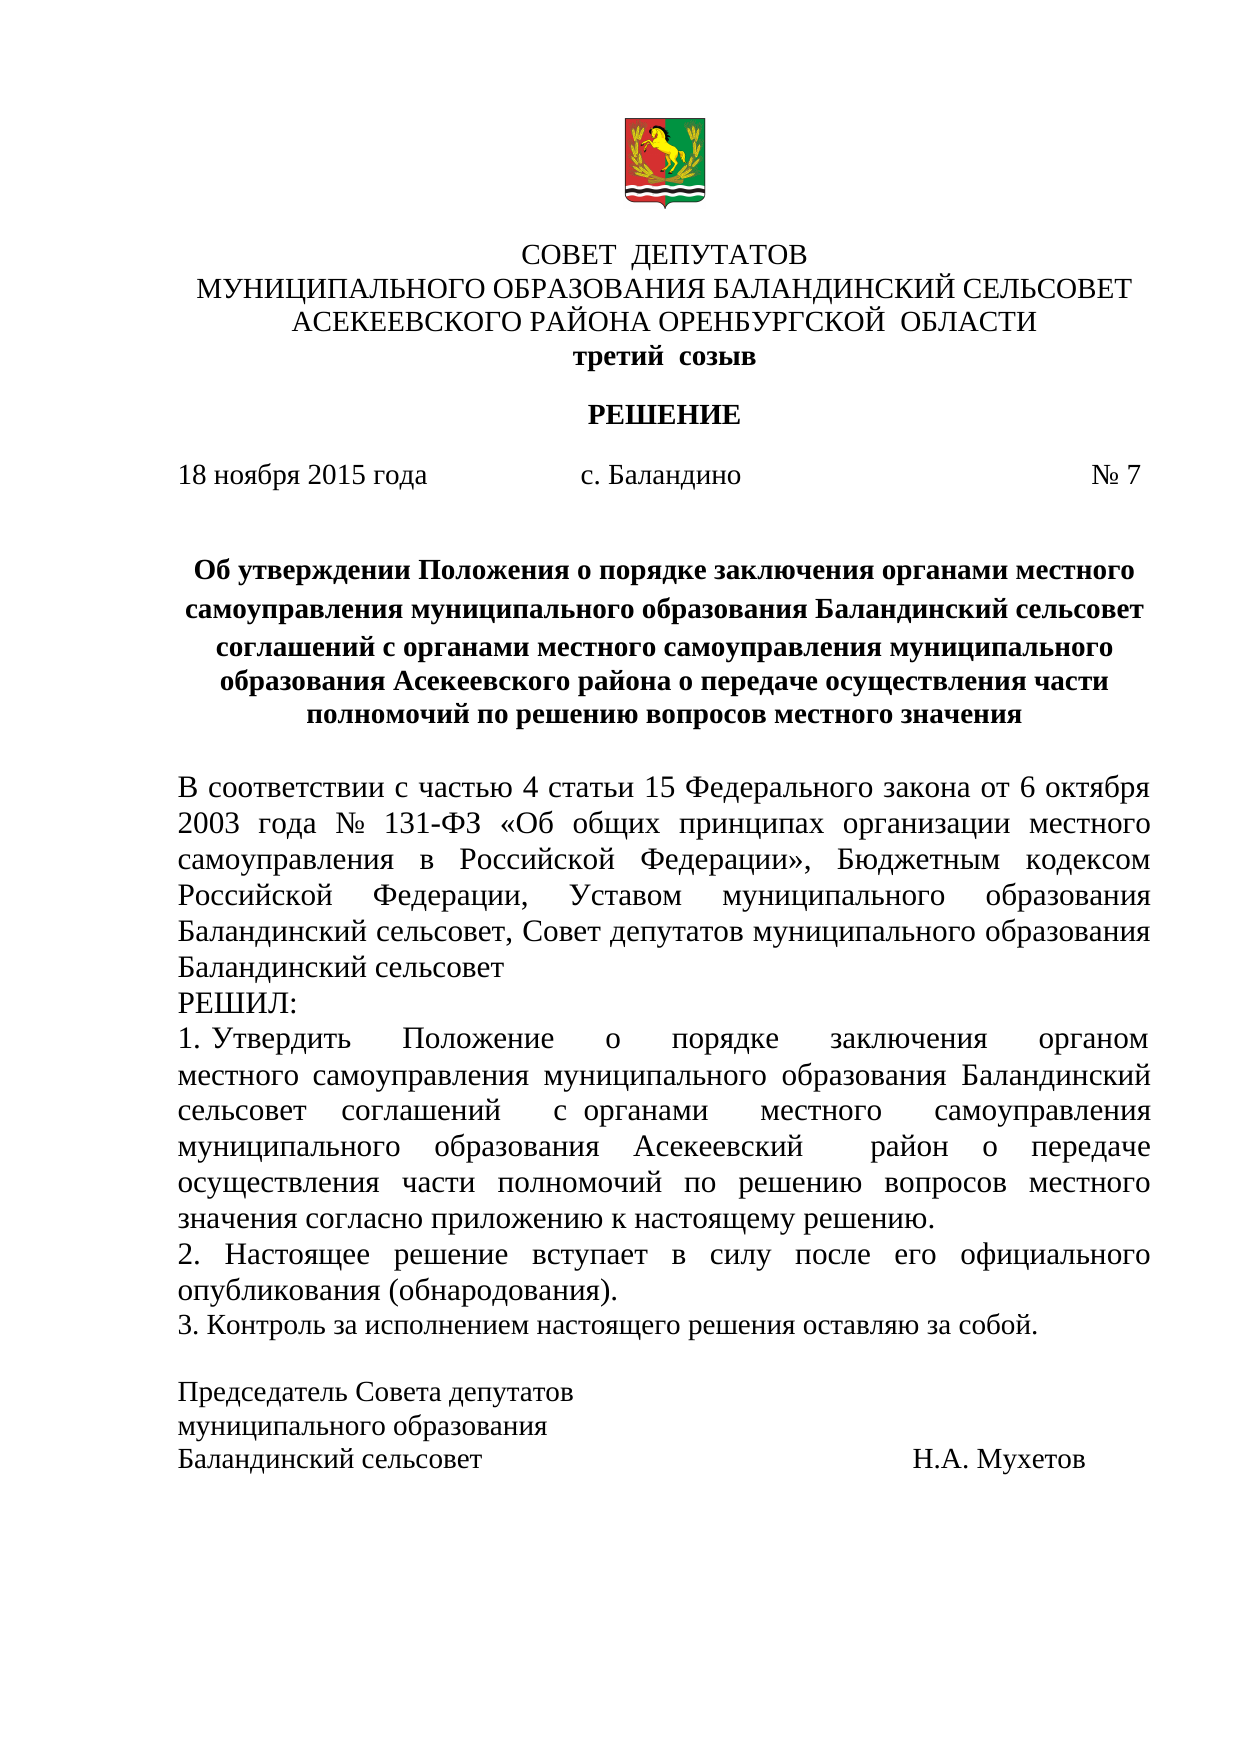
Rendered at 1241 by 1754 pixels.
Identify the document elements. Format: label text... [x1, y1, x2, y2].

text 1. Утвердить Положение о порядке заключения органом местного самоуправления муниципального образования Баландинский сельсовет соглашений с органами местного самоуправления муниципального образования Асекеевский район о передаче осуществления части полномочий по решению вопросов местного значения согласно приложению к настоящему решению. [177, 1020, 1152, 1235]
text третий созыв [177, 338, 1152, 372]
text 3. Контроль за исполнением настоящего решения оставляю за собой. [177, 1307, 1152, 1341]
picture [623, 118, 706, 209]
text 18 ноября 2015 года с. Баландино № 7 [177, 457, 1152, 490]
text Баландинский сельсовет Н.А. Мухетов [177, 1441, 1152, 1475]
text соглашений с органами местного самоуправления муниципального образования Асекеевского района о передаче осуществления части полномочий по решению вопросов местного значения [177, 629, 1152, 730]
text 2. Настоящее решение вступает в силу после его официального опубликования (обнародования). [177, 1235, 1152, 1307]
text В соответствии с частью 4 статьи 15 Федерального закона от 6 октября 2003 года № 131-ФЗ «Об общих принципах организации местного самоуправления в Российской Федерации», Бюджетным кодексом Российской Федерации, Уставом муниципального образования Баландинский сельсовет, Совет депутатов муниципального образования Баландинский сельсовет [177, 768, 1152, 984]
text РЕШИЛ: [177, 984, 1152, 1020]
text РЕШЕНИЕ [177, 397, 1152, 431]
subtitle СОВЕТ ДЕПУТАТОВ [177, 237, 1152, 271]
text муниципального образования [177, 1408, 1152, 1441]
subtitle АСЕКЕЕВСКОГО РАЙОНА ОРЕНБУРГСКОЙ ОБЛАСТИ [177, 304, 1152, 338]
text Председатель Совета депутатов [177, 1374, 1152, 1408]
subtitle МУНИЦИПАЛЬНОГО ОБРАЗОВАНИЯ БАЛАНДИНСКИЙ СЕЛЬСОВЕТ [177, 271, 1152, 304]
text Об утверждении Положения о порядке заключения органами местного самоуправления муниципального образования Баландинский сельсовет [177, 552, 1152, 624]
